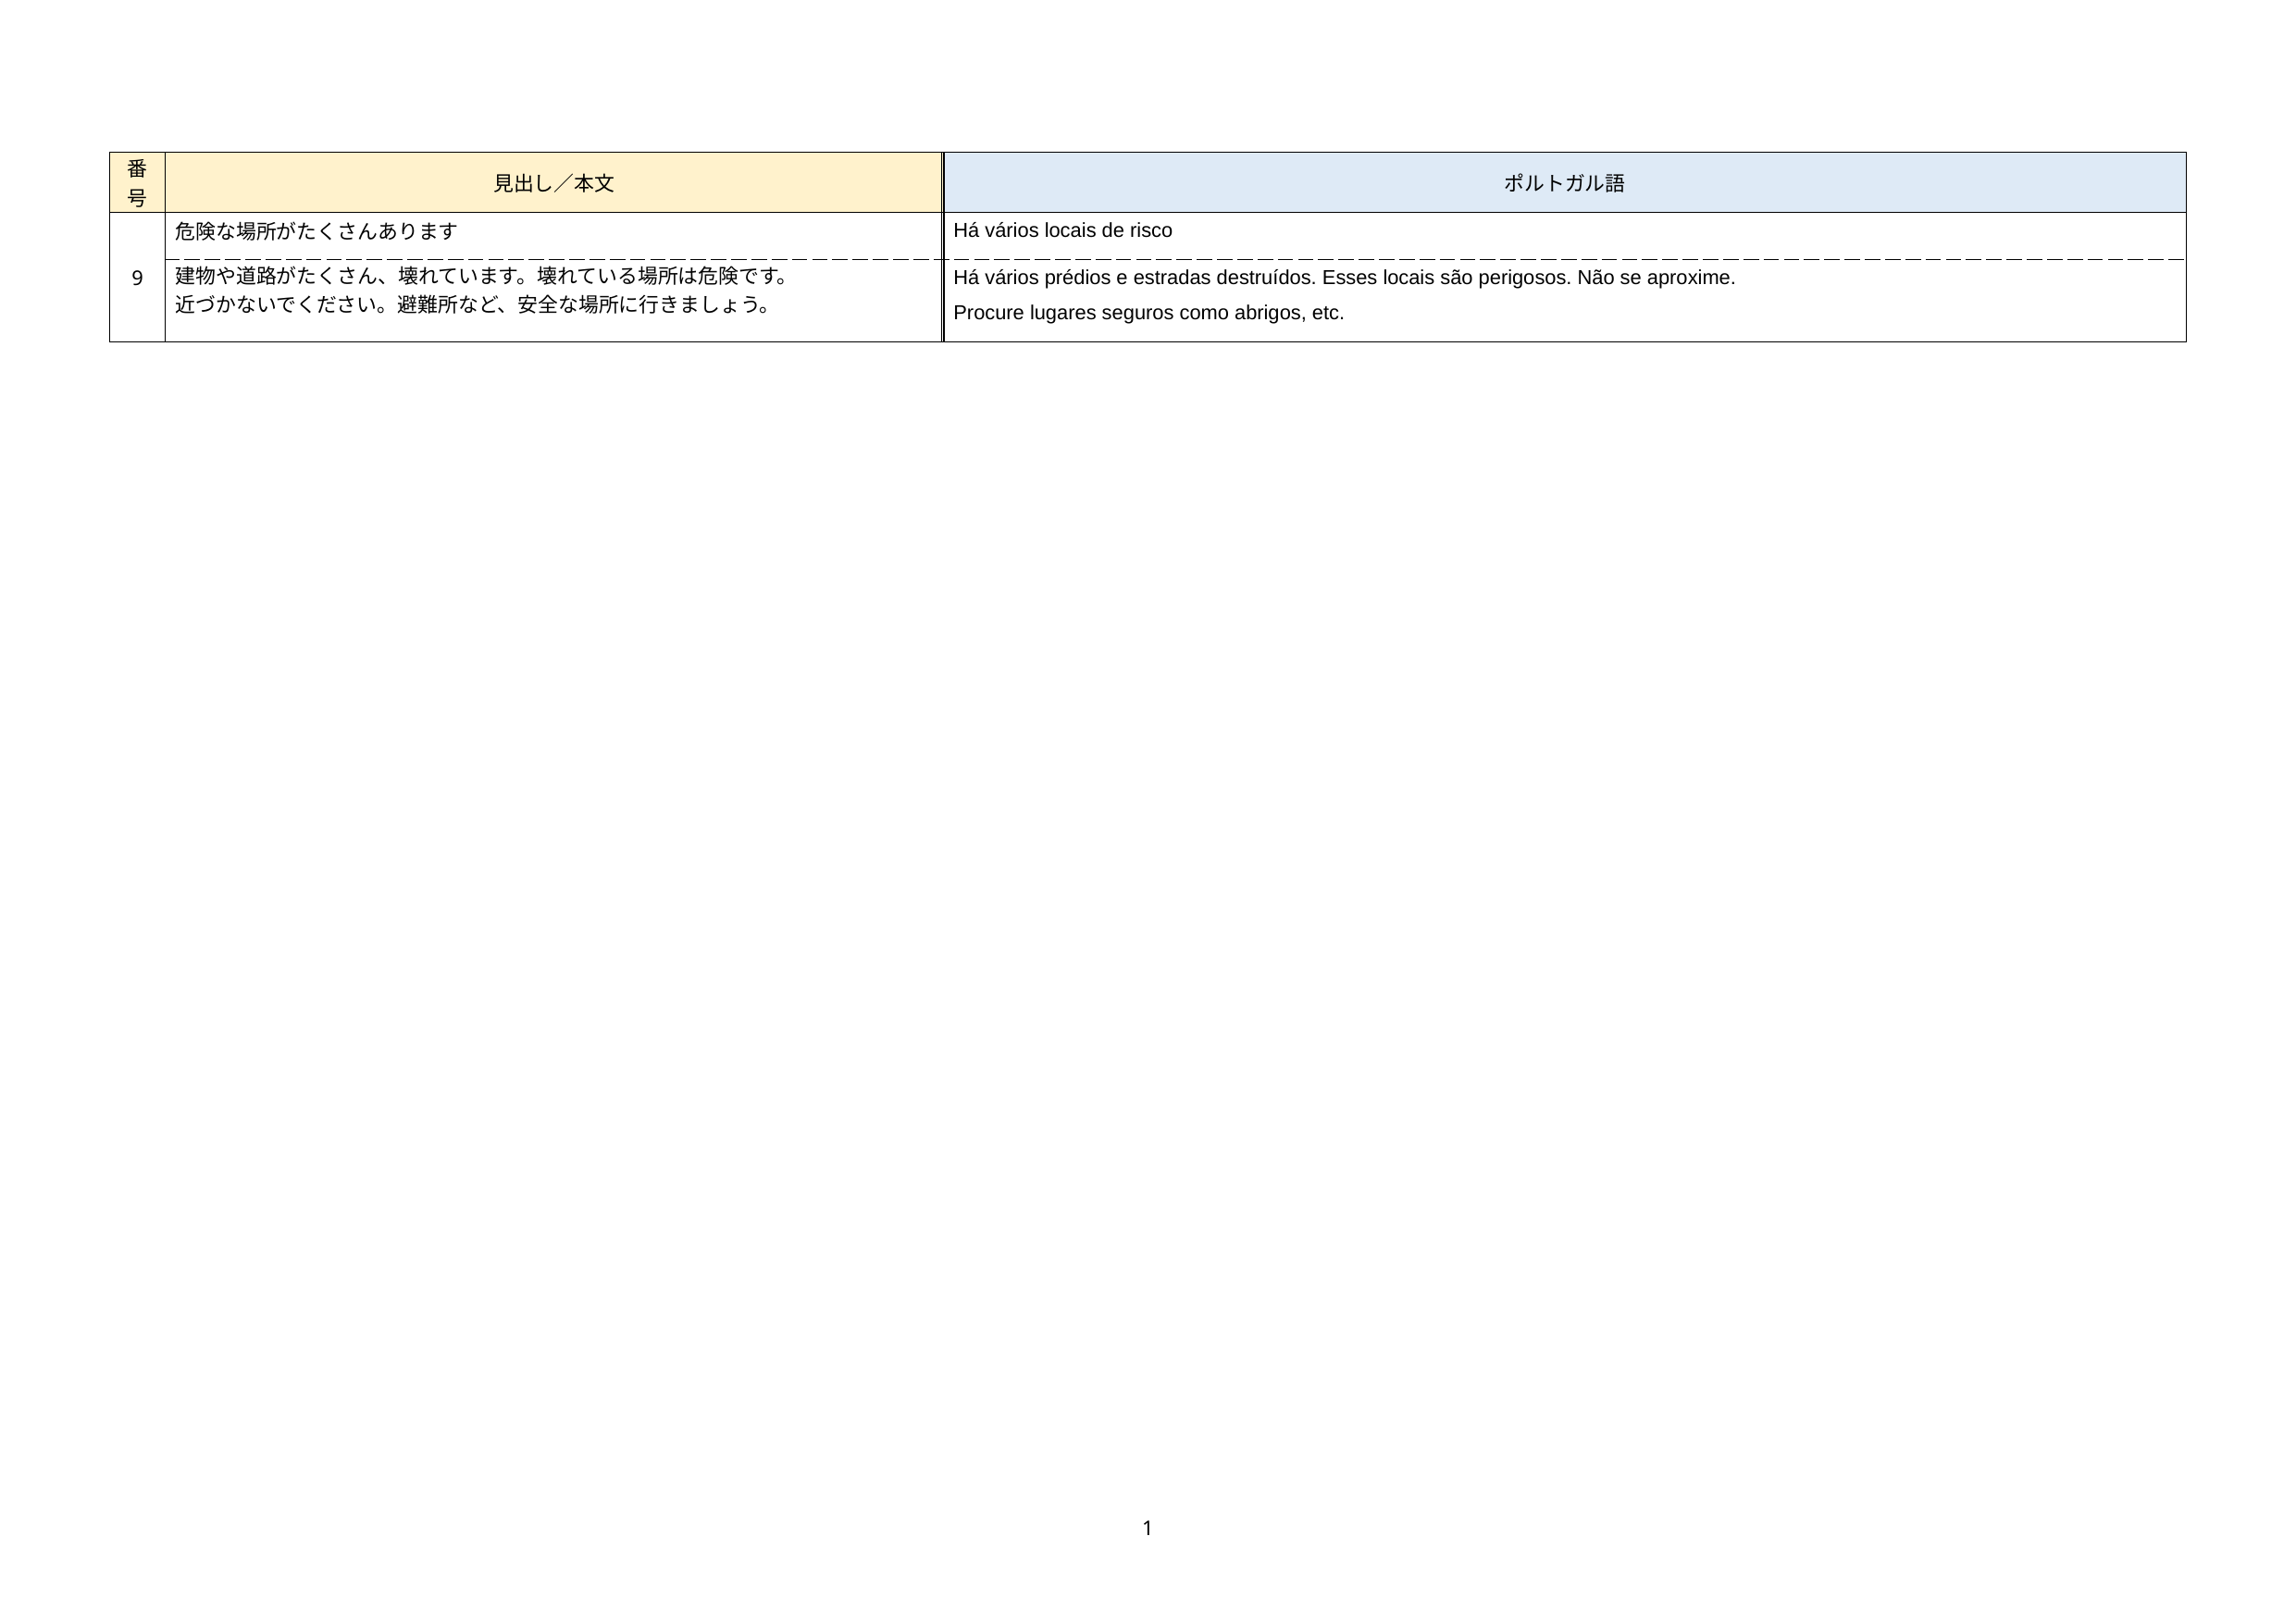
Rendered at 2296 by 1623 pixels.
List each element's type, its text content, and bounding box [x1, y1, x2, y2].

table_header 見出し／本文 [166, 153, 941, 212]
table_cell 9 [110, 213, 165, 341]
table_cell Há vários locais de risco [945, 213, 2186, 259]
table_cell 建物や道路がたくさん、壊れています。壊れている場所は危険です。 近づかないでください。避難所など、安全な場所に行きましょう。 [166, 259, 941, 341]
table_cell Há vários prédios e estradas destruídos. Esses locais são perigosos. Não se aproxime. Procure lugares seguros como abrigos, etc. [945, 259, 2186, 341]
table_header 番号 [110, 153, 165, 212]
table_cell 危険な場所がたくさんあります [166, 213, 941, 259]
table_header ポルトガル語 [945, 153, 2186, 212]
